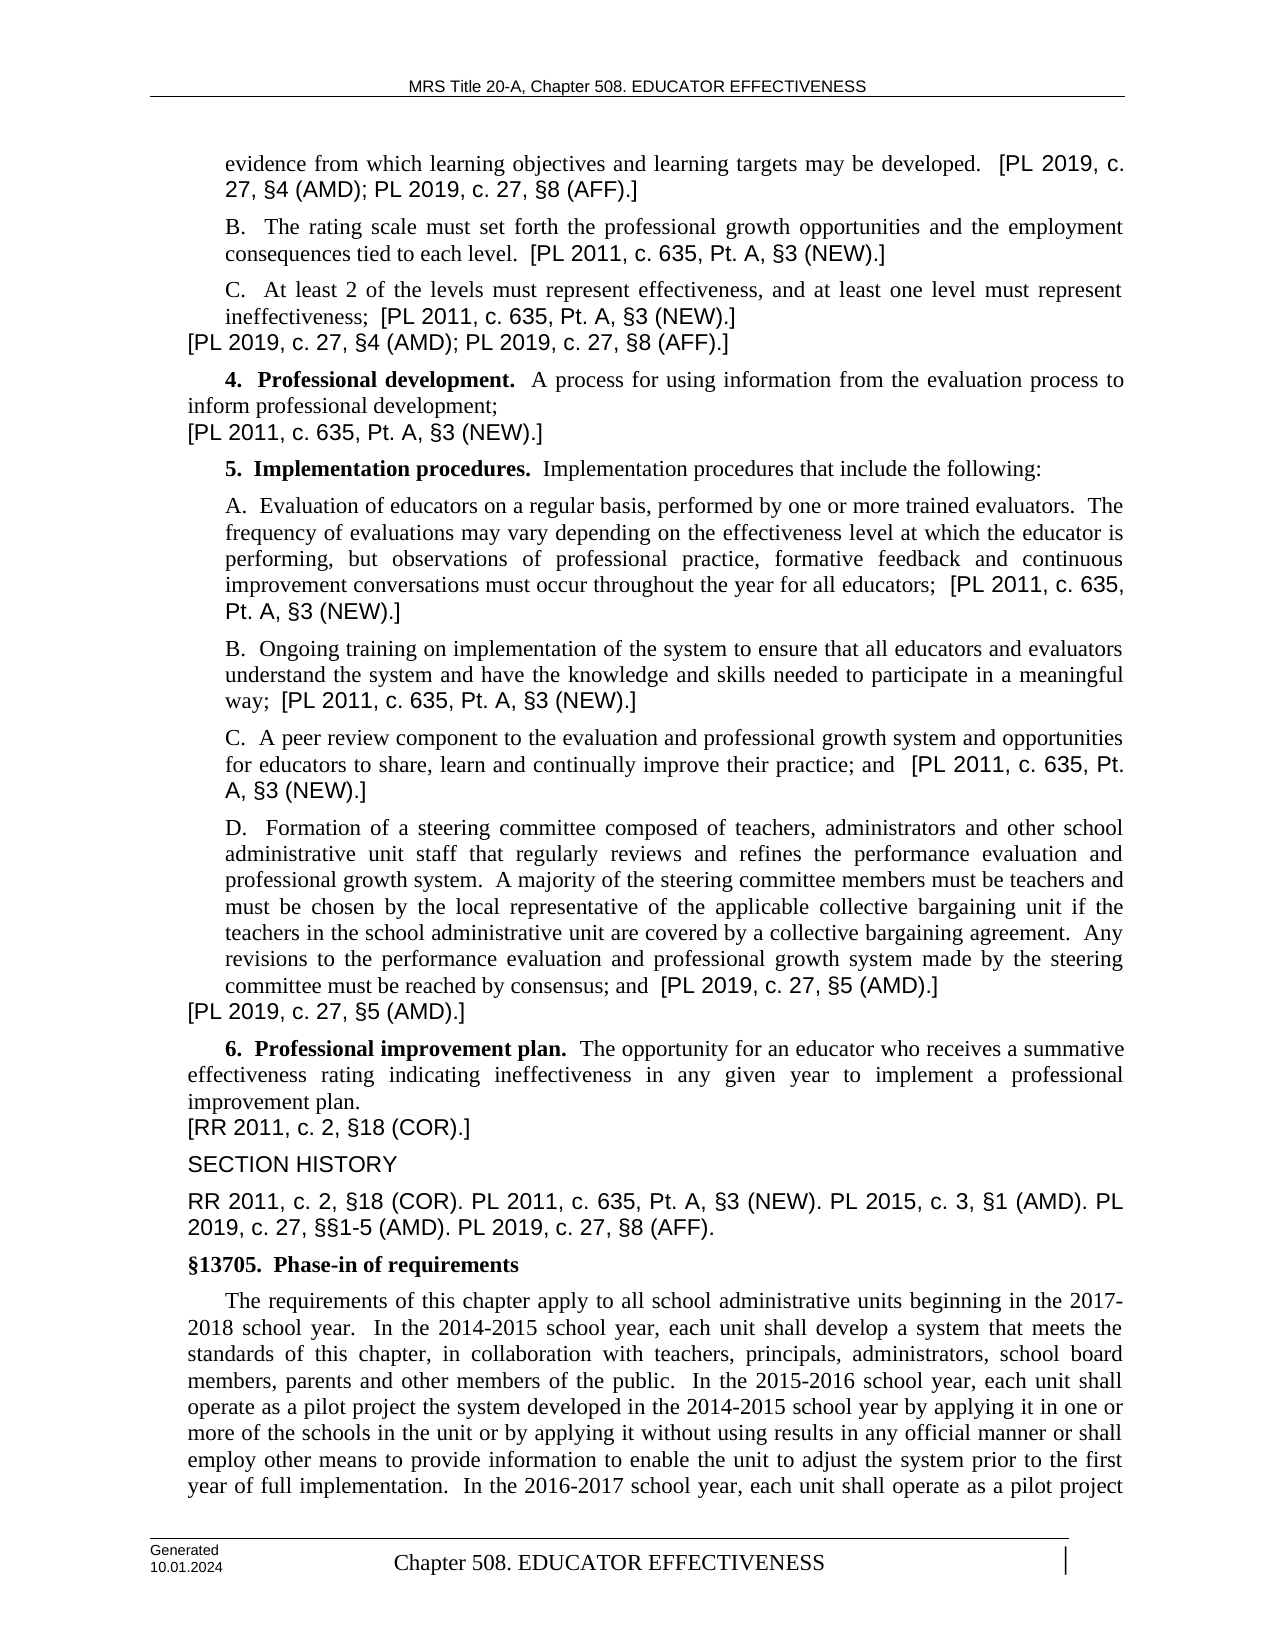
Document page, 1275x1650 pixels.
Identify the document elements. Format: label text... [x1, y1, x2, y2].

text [225, 150, 1125, 203]
text [PL 2019, c. 27, §5 (AMD).] [187, 998, 1125, 1025]
text D. Formation of a steering committee composed of teachers, administrators and other school administrative unit staff that regularly reviews and refines the performance evaluation and professional growth system. A majority of the steering committee members must be teachers and must be chosen by the local representative of the applicable collective bargaining unit if the teachers in the school administrative unit are covered by a collective bargaining agreement. Any revisions to the performance evaluation and professional growth system made by the steering committee must be reached by consensus; and [PL 2019, c. 27, §5 (AMD).] [225, 814, 1125, 998]
text B. Ongoing training on implementation of the system to ensure that all educators and evaluators understand the system and have the knowledge and skills needed to participate in a meaningful way; [PL 2011, c. 635, Pt. A, §3 (NEW).] [225, 634, 1125, 714]
text 5. Implementation procedures. Implementation procedures that include the following: [187, 456, 1125, 482]
text B. The rating scale must set forth the professional growth opportunities and the employment consequences tied to each level. [PL 2011, c. 635, Pt. A, §3 (NEW).] [225, 213, 1125, 266]
text RR 2011, c. 2, §18 (COR). PL 2011, c. 635, Pt. A, §3 (NEW). PL 2015, c. 3, §1 (AMD). PL 2019, c. 27, §§1-5 (AMD). PL 2019, c. 27, §8 (AFF). [187, 1188, 1125, 1240]
text A. Evaluation of educators on a regular basis, performed by one or more trained evaluators. The frequency of evaluations may vary depending on the effectiveness level at which the educator is performing, but observations of professional practice, formative feedback and continuous improvement conversations must occur throughout the year for all educators; [PL 2011, c. 635, Pt. A, §3 (NEW).] [225, 492, 1125, 624]
text [PL 2011, c. 635, Pt. A, §3 (NEW).] [187, 419, 1125, 445]
text 6. Professional improvement plan. The opportunity for an educator who receives a summative effectiveness rating indicating ineffectiveness in any given year to implement a professional improvement plan. [187, 1035, 1125, 1114]
text C. At least 2 of the levels must represent effectiveness, and at least one level must represent ineffectiveness; [PL 2011, c. 635, Pt. A, §3 (NEW).] [225, 276, 1125, 329]
text [PL 2019, c. 27, §4 (AMD); PL 2019, c. 27, §8 (AFF).] [187, 329, 1125, 356]
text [187, 1288, 1125, 1498]
text [RR 2011, c. 2, §18 (COR).] [187, 1114, 1125, 1141]
text C. A peer review component to the evaluation and professional growth system and opportunities for educators to share, learn and continually improve their practice; and [PL 2011, c. 635, Pt. A, §3 (NEW).] [225, 724, 1125, 803]
text SECTION HISTORY [187, 1151, 1125, 1177]
text 4. Professional development. A process for using information from the evaluation process to inform professional development; [187, 366, 1125, 419]
text §13705. Phase-in of requirements [187, 1251, 1125, 1277]
